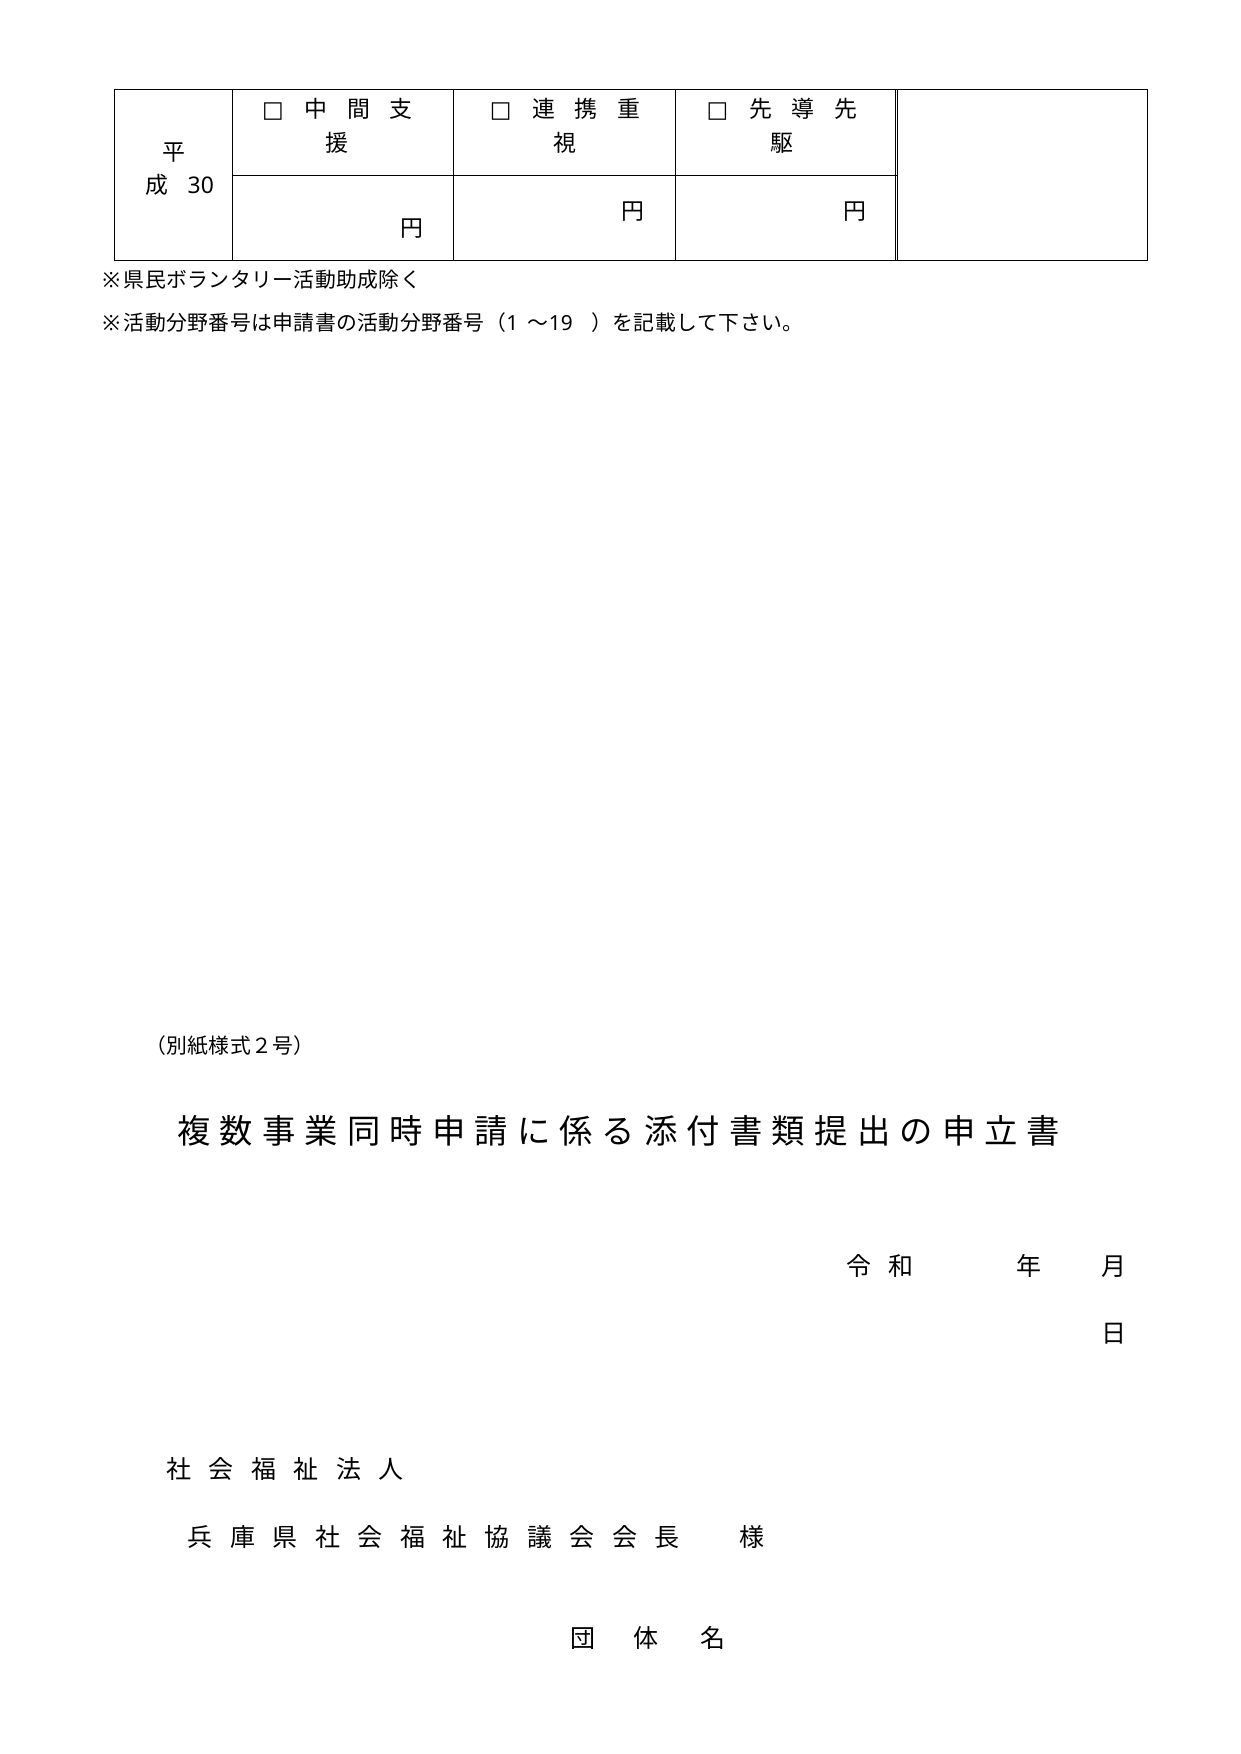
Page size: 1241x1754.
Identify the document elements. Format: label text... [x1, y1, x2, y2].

text （別紙様式２号） [102, 1027, 1144, 1061]
table_cell 円 [676, 176, 895, 260]
text 兵庫県社会福祉協議会会長 様 [102, 1501, 1144, 1569]
text 令和 年 月 日 [791, 1231, 1144, 1366]
text 団 体 名 [566, 1603, 1144, 1671]
text 複数事業同時申請に係る添付書類提出の申立書 [102, 1095, 1144, 1163]
text 社会福祉法人 [102, 1434, 1144, 1501]
table_cell 円 [233, 176, 453, 260]
table_cell 円 [454, 176, 675, 260]
table_cell □ 連携重視 [454, 90, 675, 175]
text ※活動分野番号は申請書の活動分野番号（1～19）を記載して下さい。 [102, 304, 1144, 338]
table_cell □ 先導先駆 [676, 90, 895, 175]
text ※県民ボランタリー活動助成除く [102, 261, 1144, 295]
table_cell □ 中間支援 [233, 90, 453, 175]
table_cell 平成30 [115, 90, 232, 260]
table_cell [898, 90, 1147, 260]
